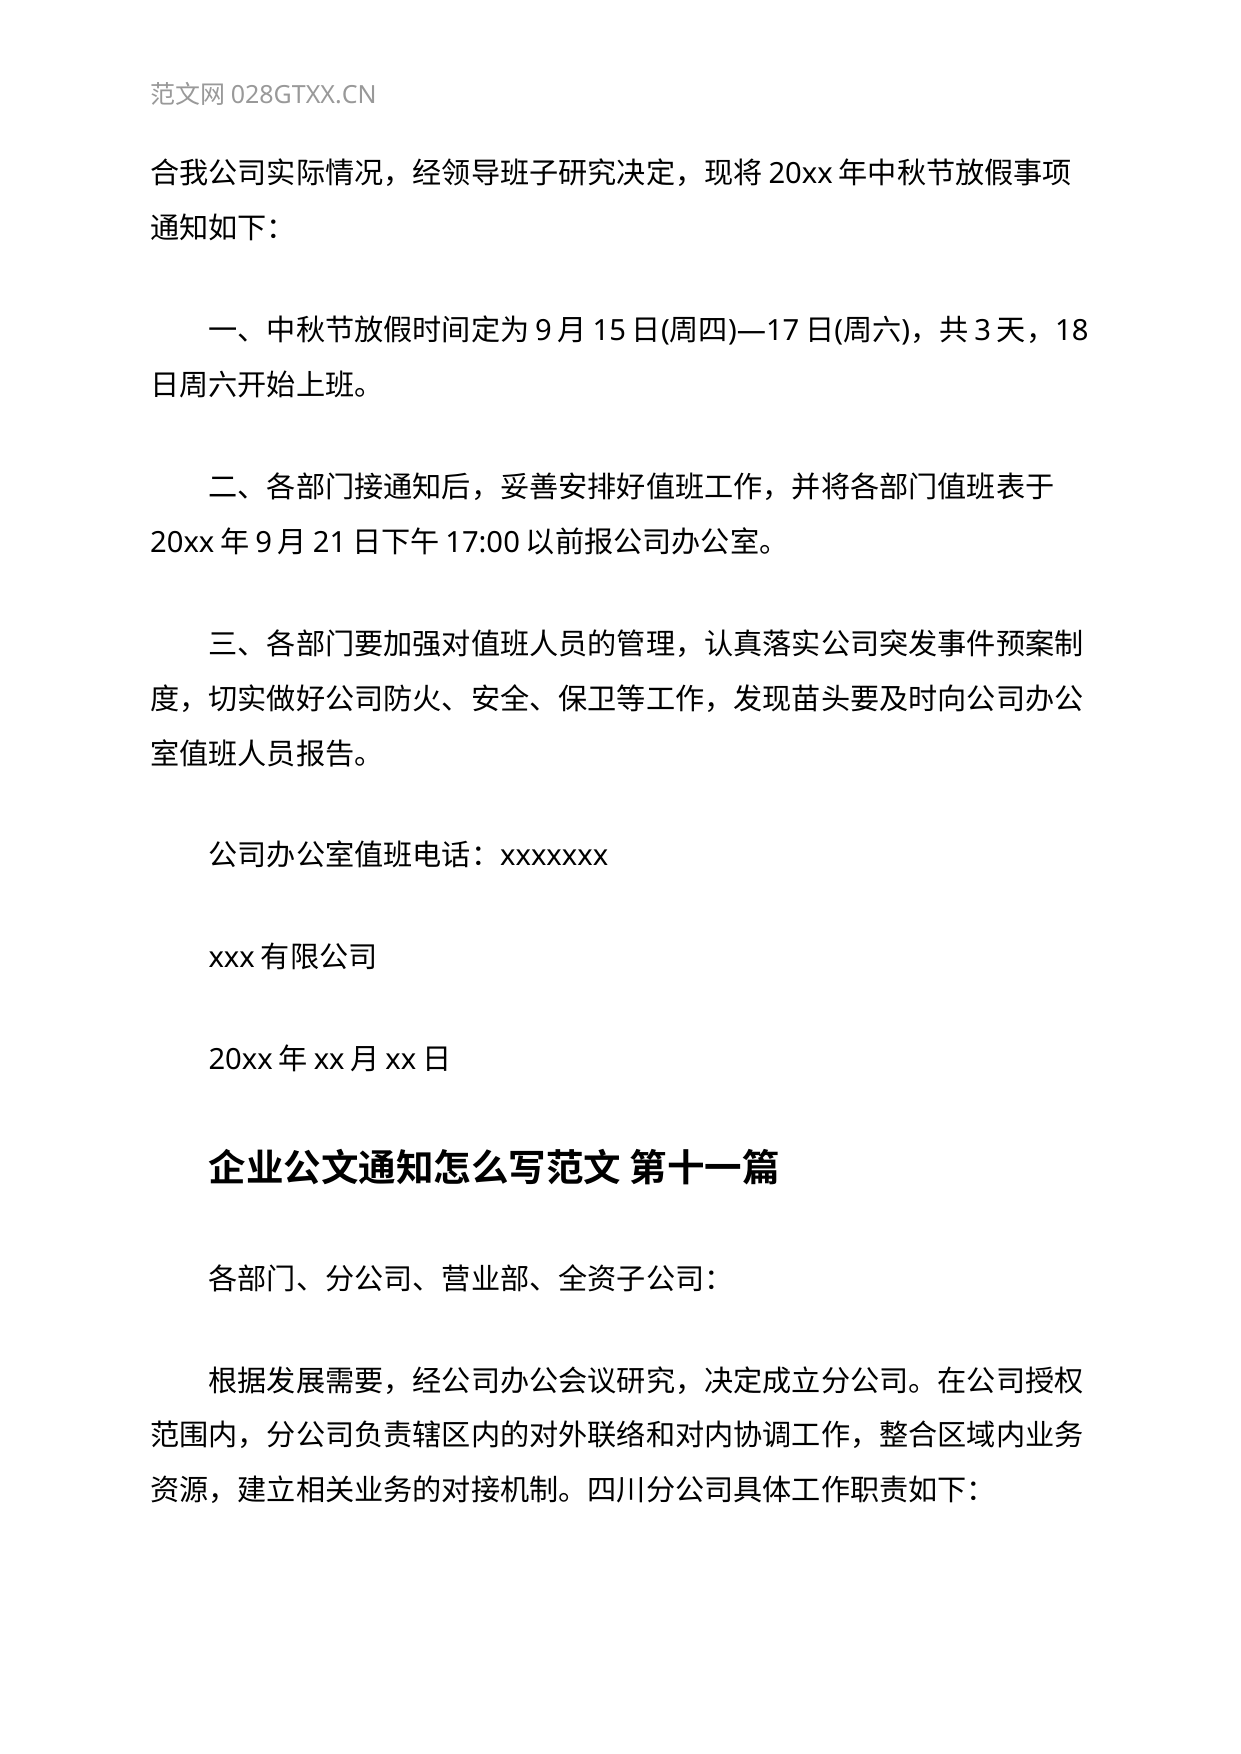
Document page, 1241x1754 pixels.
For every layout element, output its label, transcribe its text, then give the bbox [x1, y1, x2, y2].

text 根据发展需要，经公司办公会议研究，决定成立分公司。在公司授权范围内，分公司负责辖区内的对外联络和对内协调工作，整合区域内业务资源，建立相关业务的对接机制。四川分公司具体工作职责如下： [150, 1357, 1090, 1509]
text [150, 150, 1090, 247]
text 企业公文通知怎么写范文 第十一篇 [150, 1138, 1090, 1192]
text 二、各部门接通知后，妥善安排好值班工作，并将各部门值班表于20xx年9月21日下午17:00以前报公司办公室。 [150, 463, 1090, 561]
text 一、中秋节放假时间定为9月15日(周四)—17日(周六)，共3天，18日周六开始上班。 [150, 307, 1090, 404]
text 公司办公室值班电话：xxxxxxx [150, 832, 1090, 874]
text 各部门、分公司、营业部、全资子公司： [150, 1255, 1090, 1298]
text 三、各部门要加强对值班人员的管理，认真落实公司突发事件预案制度，切实做好公司防火、安全、保卫等工作，发现苗头要及时向公司办公室值班人员报告。 [150, 620, 1090, 772]
text 20xx年xx月xx日 [150, 1036, 1090, 1078]
text xxx有限公司 [150, 934, 1090, 976]
